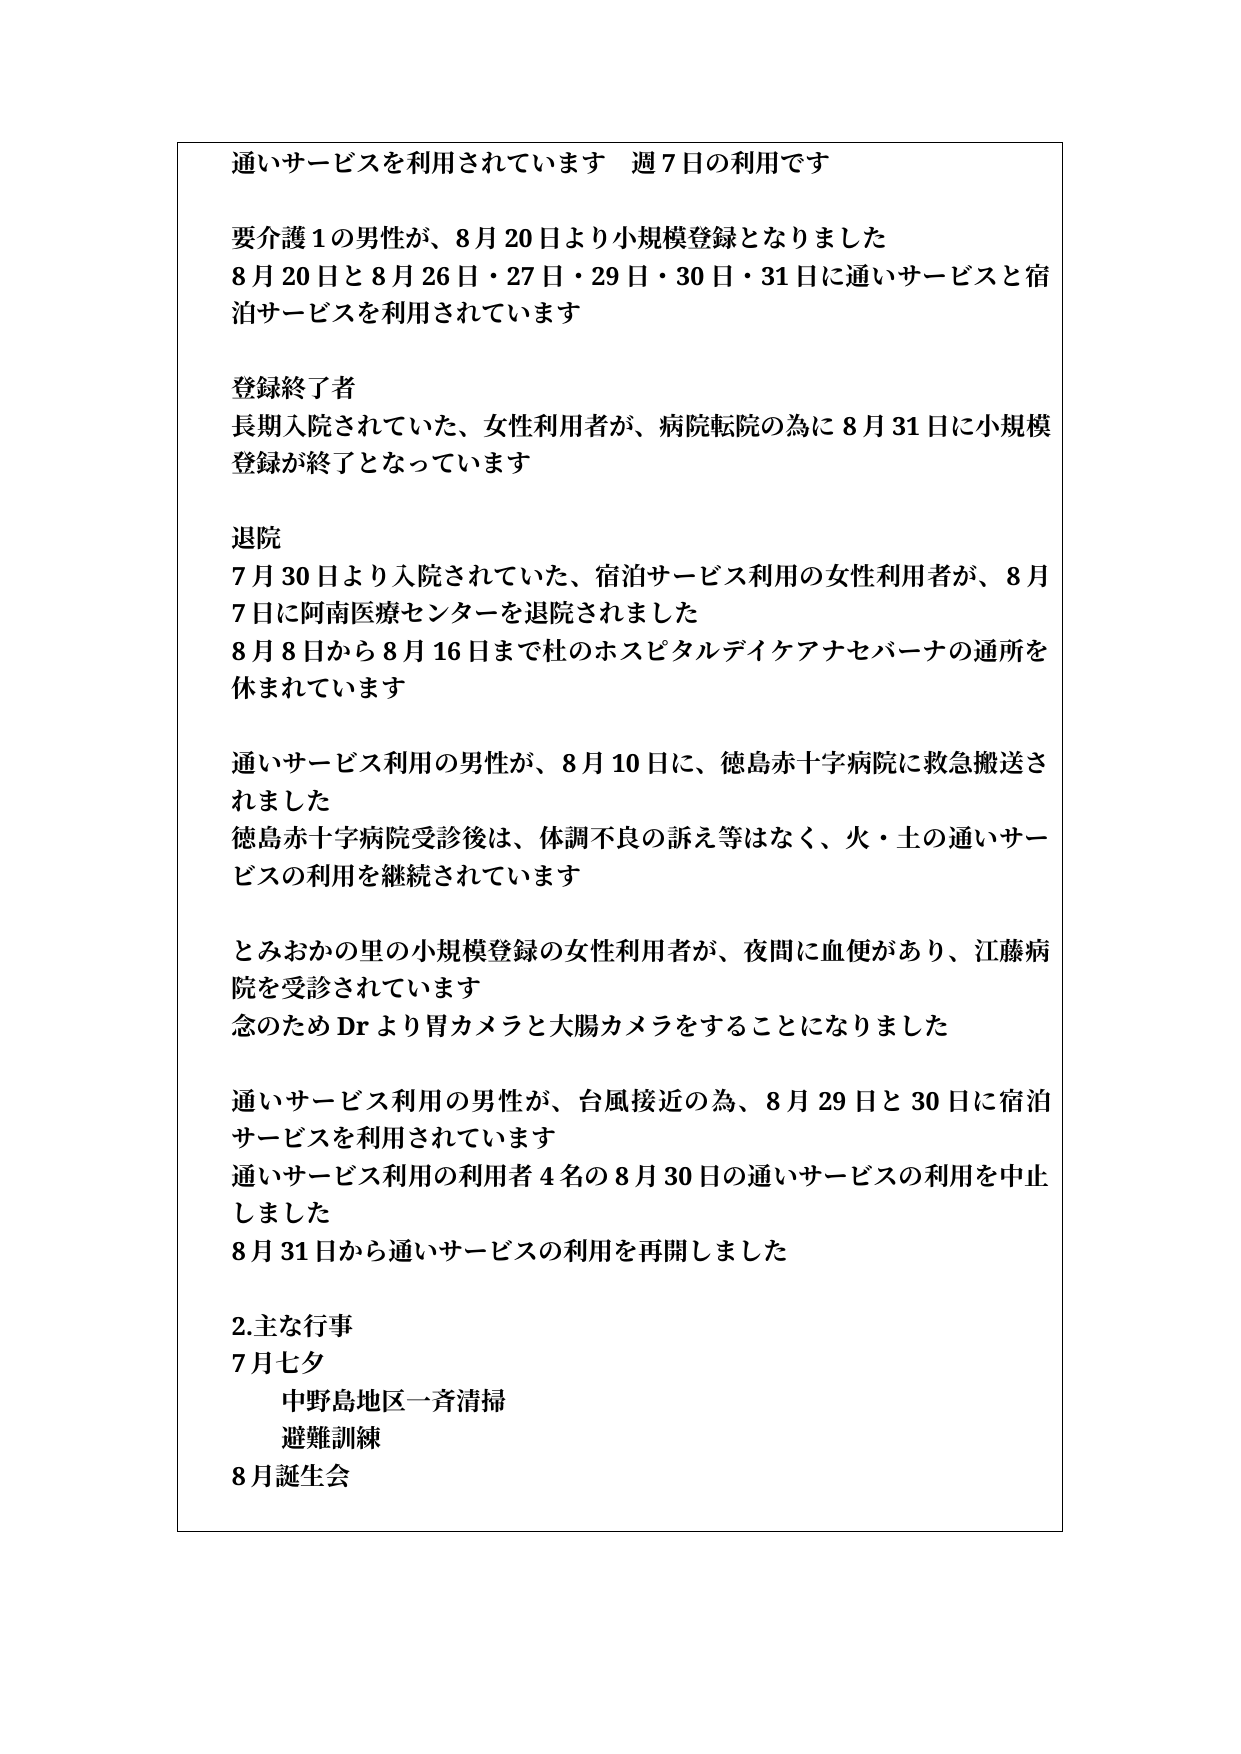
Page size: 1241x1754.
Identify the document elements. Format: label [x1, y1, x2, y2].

table_cell [178, 143, 220, 1531]
